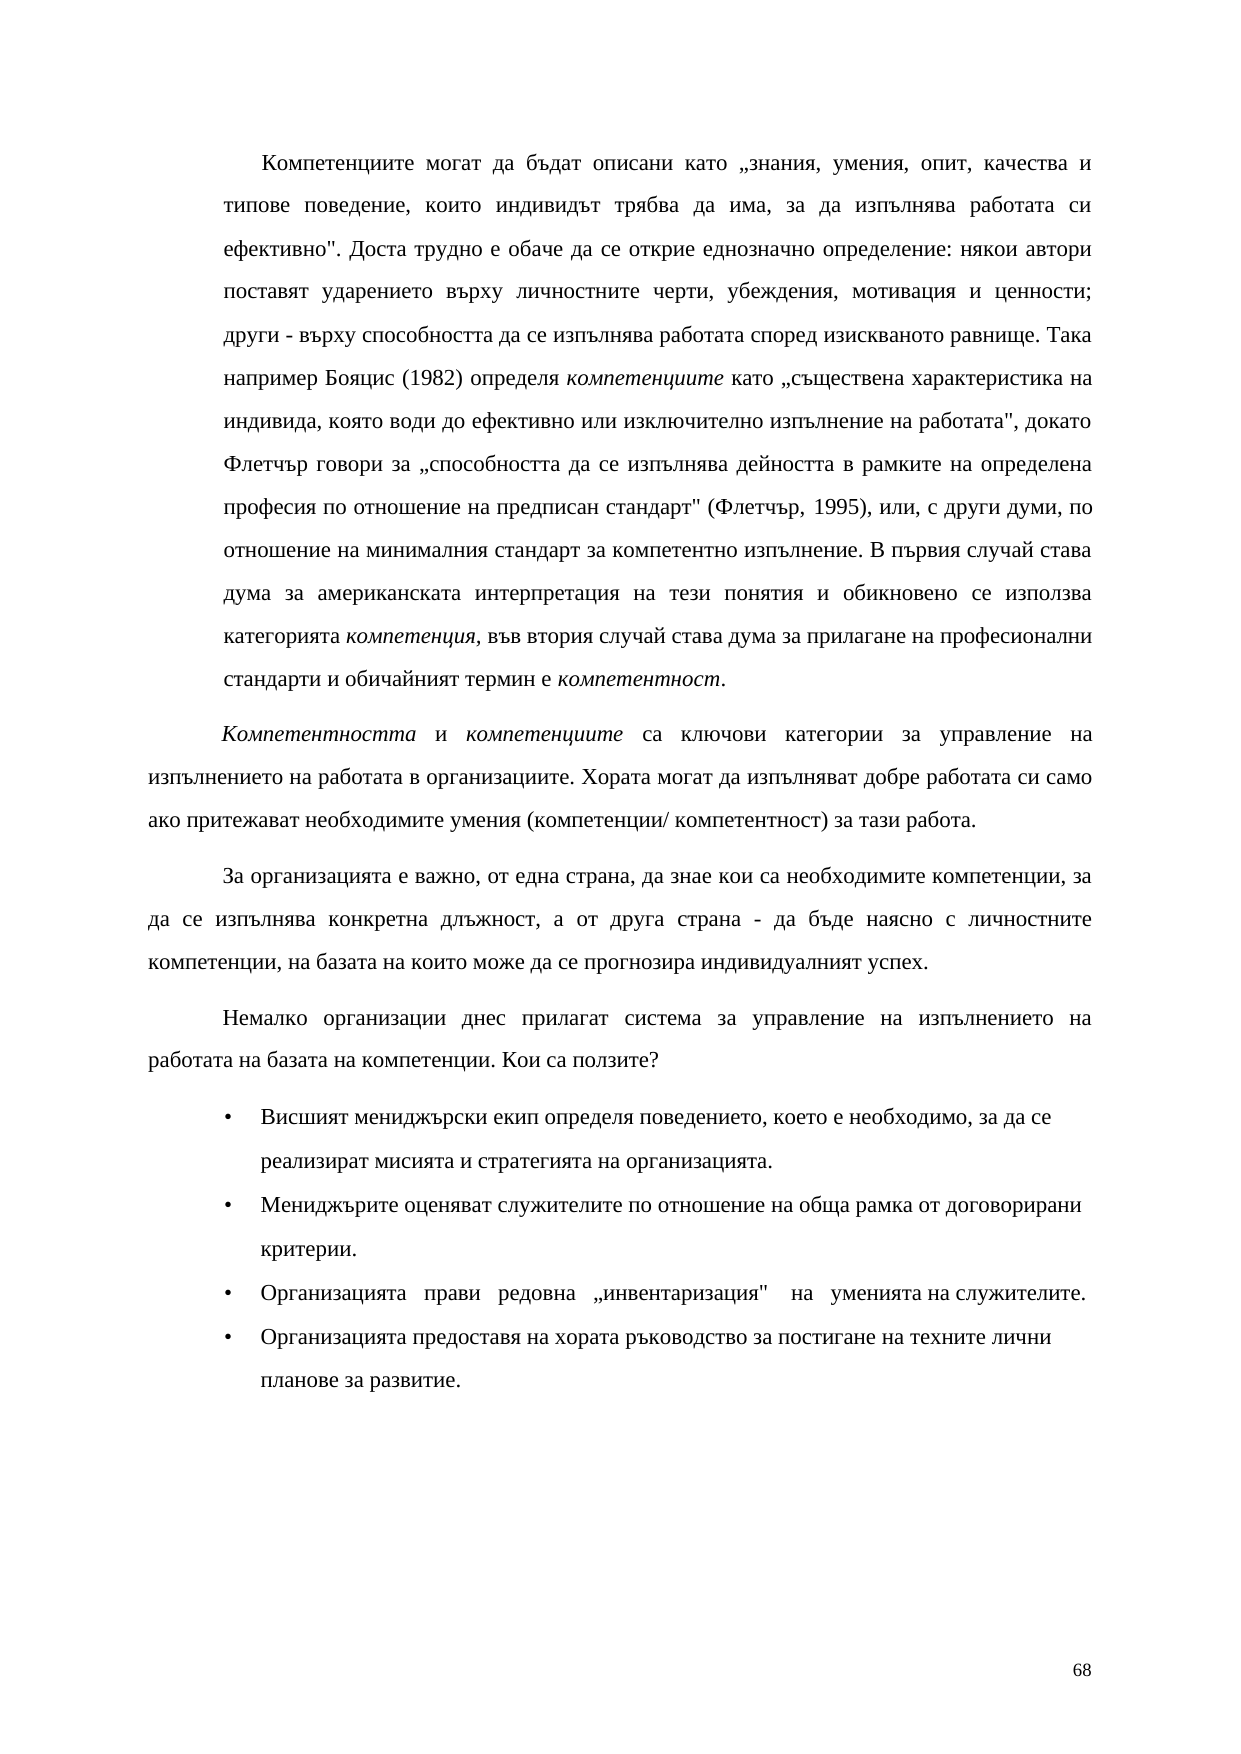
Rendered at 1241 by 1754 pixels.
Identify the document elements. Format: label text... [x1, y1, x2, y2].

text Немалко организации днес прилагат система за управление на изпълнението на работата на базата на компетенции. Кои са ползите? [148, 991, 1094, 1076]
text Компетенциите могат да бъдат описани като „знания, умения, опит, качества и типове поведение, които индивидът трябва да има, за да изпълнява работата си ефективно". Доста трудно е обаче да се открие еднозначно определение: някои автори поставят ударението върху личностните черти, убеждения, мотивация и ценности; други - върху способността да се изпълнява работата според изискваното равнище. Така например Бояцис (1982) определя компетенциите като „съществена характеристика на индивида, която води до ефективно или изключително изпълнение на работата", докато Флетчър говори за „способността да се изпълнява дейността в рамките на определена професия по отношение на предписан стандарт" (Флетчър, 1995), или, с други думи, по отношение на минималния стандарт за компетентно изпълнение. В първия случай става дума за американската интерпретация на тези понятия и обикновено се използва категорията компетенция, във втория случай става дума за прилагане на професионални стандарти и обичайният термин е компетентност. [223, 136, 1093, 695]
list Висшият мениджърски екип определя поведението, което е необходимо, за да се реализират мисията и стратегията на организацията. [224, 1090, 1094, 1177]
list Организацията прави редовна „инвентаризация" на уменията на служителите. [224, 1265, 1094, 1309]
text Компетентността и компетенциите са ключови категории за управление на изпълнението на работата в организациите. Хората могат да изпълняват добре работата си само ако притежават необходимите умения (компетенции/ компетентност) за тази работа. [148, 707, 1094, 836]
list Организацията предоставя на хората ръководство за постигане на техните лични планове за развитие. [224, 1309, 1094, 1396]
text За организацията е важно, от една страна, да знае кои са необходимите компетенции, за да се изпълнява конкретна длъжност, а от друга страна - да бъде наясно с личностните компетенции, на базата на които може да се прогнозира индивидуалният успех. [148, 849, 1094, 978]
list Мениджърите оценяват служителите по отношение на обща рамка от договорирани критерии. [224, 1178, 1094, 1265]
